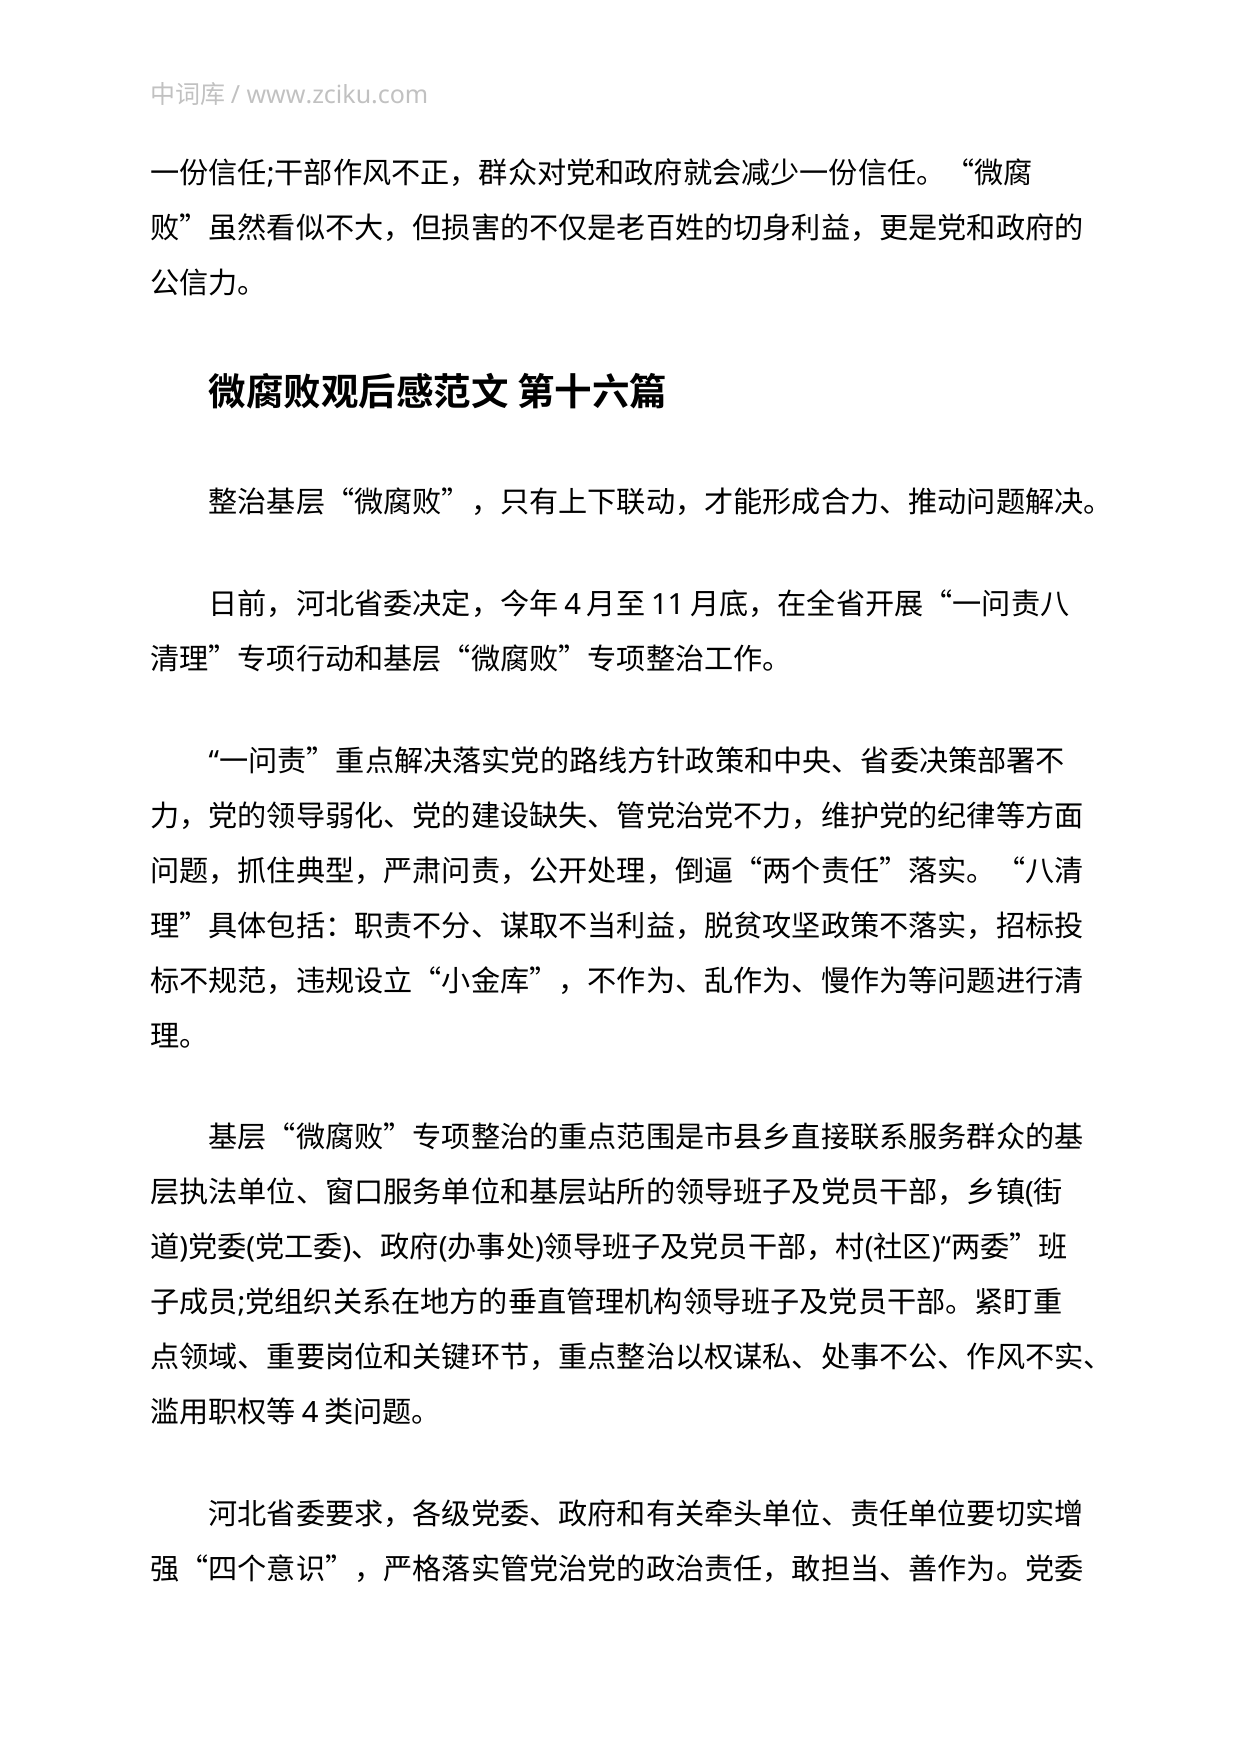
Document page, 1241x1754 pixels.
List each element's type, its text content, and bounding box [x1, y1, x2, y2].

text 基层“微腐败”专项整治的重点范围是市县乡直接联系服务群众的基层执法单位、窗口服务单位和基层站所的领导班子及党员干部，乡镇(街道)党委(党工委)、政府(办事处)领导班子及党员干部，村(社区)“两委”班子成员;党组织关系在地方的垂直管理机构领导班子及党员干部。紧盯重点领域、重要岗位和关键环节，重点整治以权谋私、处事不公、作风不实、滥用职权等4类问题。 [150, 1114, 1090, 1431]
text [150, 150, 1090, 302]
text 整治基层“微腐败”，只有上下联动，才能形成合力、推动问题解决。 [150, 479, 1090, 521]
text 日前，河北省委决定，今年4月至11月底，在全省开展“一问责八清理”专项行动和基层“微腐败”专项整治工作。 [150, 581, 1090, 678]
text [150, 1491, 1090, 1588]
text “一问责”重点解决落实党的路线方针政策和中央、省委决策部署不力，党的领导弱化、党的建设缺失、管党治党不力，维护党的纪律等方面问题，抓住典型，严肃问责，公开处理，倒逼“两个责任”落实。“八清理”具体包括：职责不分、谋取不当利益，脱贫攻坚政策不落实，招标投标不规范，违规设立“小金库”，不作为、乱作为、慢作为等问题进行清理。 [150, 738, 1090, 1054]
text 微腐败观后感范文 第十六篇 [150, 362, 1090, 416]
